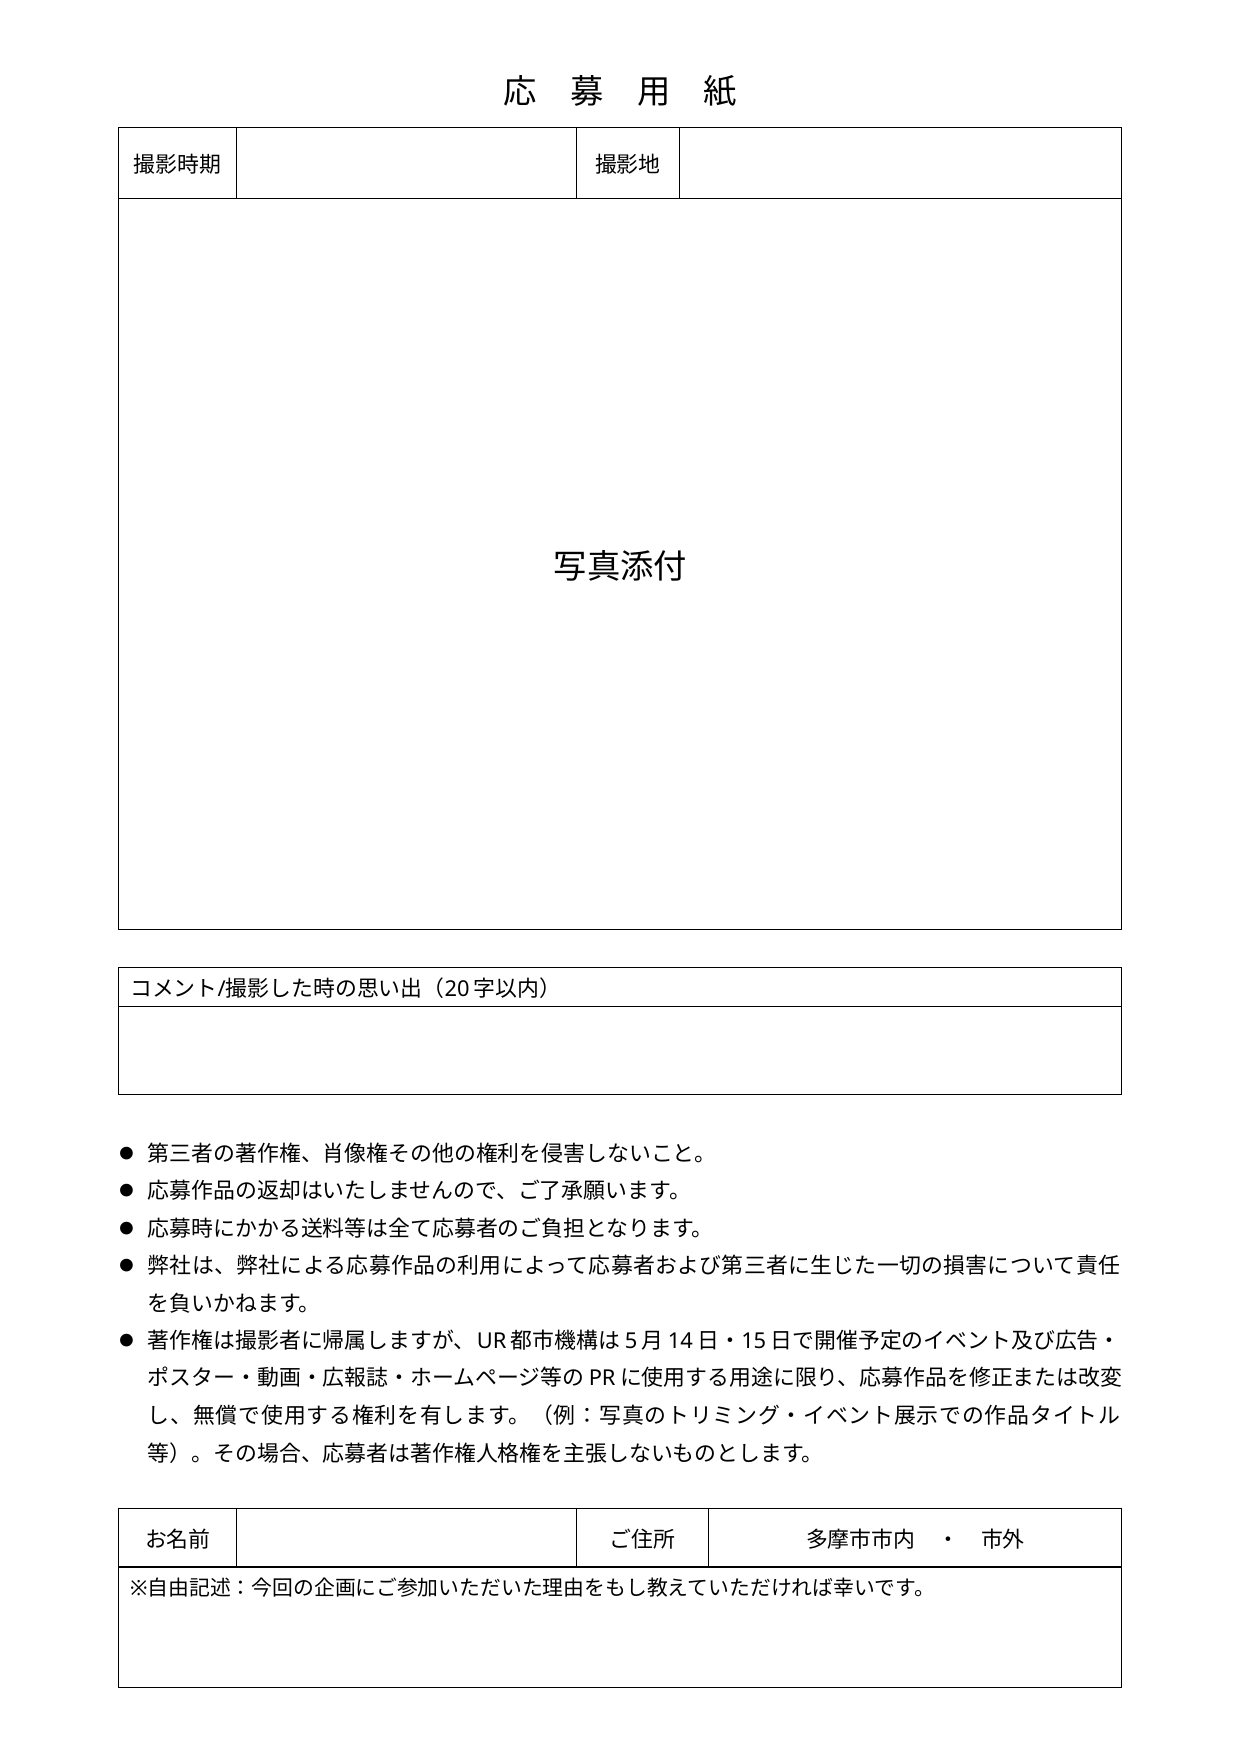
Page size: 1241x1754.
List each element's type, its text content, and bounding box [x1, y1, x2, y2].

table_cell ※自由記述：今回の企画にご参加いただいた理由をもし教えていただければ幸いです。 [119, 1568, 1121, 1687]
table_header [237, 128, 576, 198]
table_header [680, 128, 1121, 198]
text 応 募 用 紙 [118, 52, 1122, 127]
table_header 撮影地 [577, 128, 679, 198]
table_cell [119, 1007, 1121, 1094]
list 弊社は、弊社による応募作品の利用によって応募者および第三者に生じた一切の損害について責任を負いかねます。 [118, 1245, 1122, 1320]
list 第三者の著作権、肖像権その他の権利を侵害しないこと。 [118, 1133, 1122, 1170]
table_header コメント/撮影した時の思い出（20字以内） [119, 968, 1121, 1006]
list 応募時にかかる送料等は全て応募者のご負担となります。 [118, 1208, 1122, 1245]
list 応募作品の返却はいたしませんので、ご了承願います。 [118, 1170, 1122, 1208]
table_cell 写真添付 [119, 199, 1121, 928]
table_header 多摩市市内 ・ 市外 [709, 1509, 1121, 1566]
table_header お名前 [119, 1509, 236, 1566]
list 著作権は撮影者に帰属しますが、UR都市機構は5月14日・15日で開催予定のイベント及び広告・ポスター・動画・広報誌・ホームページ等のPRに使用する用途に限り、応募作品を修正または改変し、無償で使用する権利を有します。（例：写真のトリミング・イベント展示での作品タイトル等）。その場合、応募者は著作権人格権を主張しないものとします。 [118, 1320, 1122, 1470]
table_header [237, 1509, 576, 1566]
table_header ご住所 [577, 1509, 708, 1566]
table_header 撮影時期 [119, 128, 236, 198]
